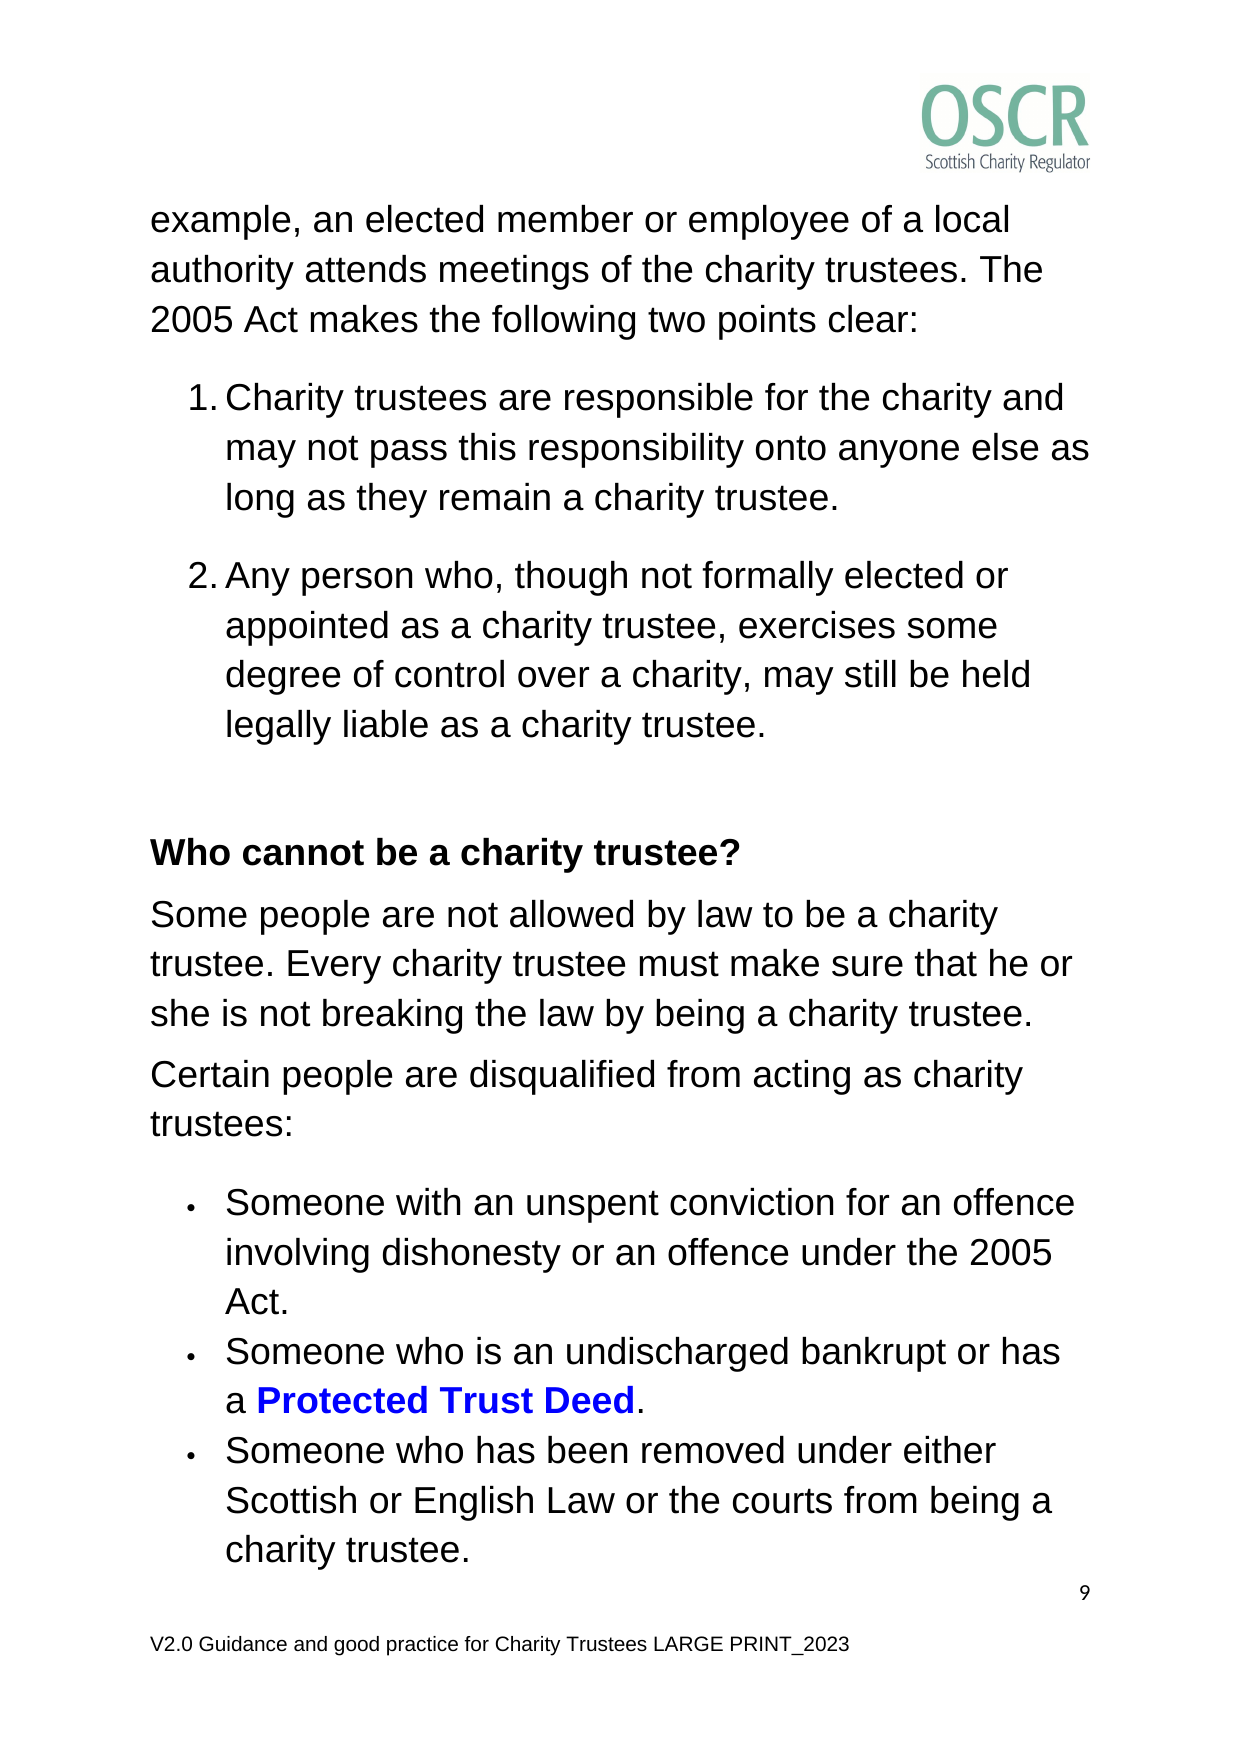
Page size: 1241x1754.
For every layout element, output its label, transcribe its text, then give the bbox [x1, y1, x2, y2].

text Some people are not allowed by law to be a charity trustee. Every charity trustee must make sure that he or she is not breaking the law by being a charity trustee. [150, 892, 1090, 1034]
picture [919, 73, 1091, 173]
list Someone who is an undischarged bankrupt or has a Protected Trust Deed. [187, 1329, 1090, 1422]
list Someone with an unspent conviction for an offence involving dishonesty or an offence under the 2005 Act. [187, 1180, 1090, 1323]
text Who cannot be a charity trustee? [150, 831, 1090, 874]
text Certain people are disqualified from acting as charity trustees: [150, 1052, 1090, 1145]
list Charity trustees are responsible for the charity and may not pass this responsibility onto anyone else as long as they remain a charity trustee. [187, 376, 1090, 518]
list Someone who has been removed under either Scottish or English Law or the courts from being a charity trustee. [187, 1428, 1090, 1571]
list Any person who, though not formally elected or appointed as a charity trustee, exercises some degree of control over a charity, may still be held legally liable as a charity trustee. [187, 553, 1090, 745]
